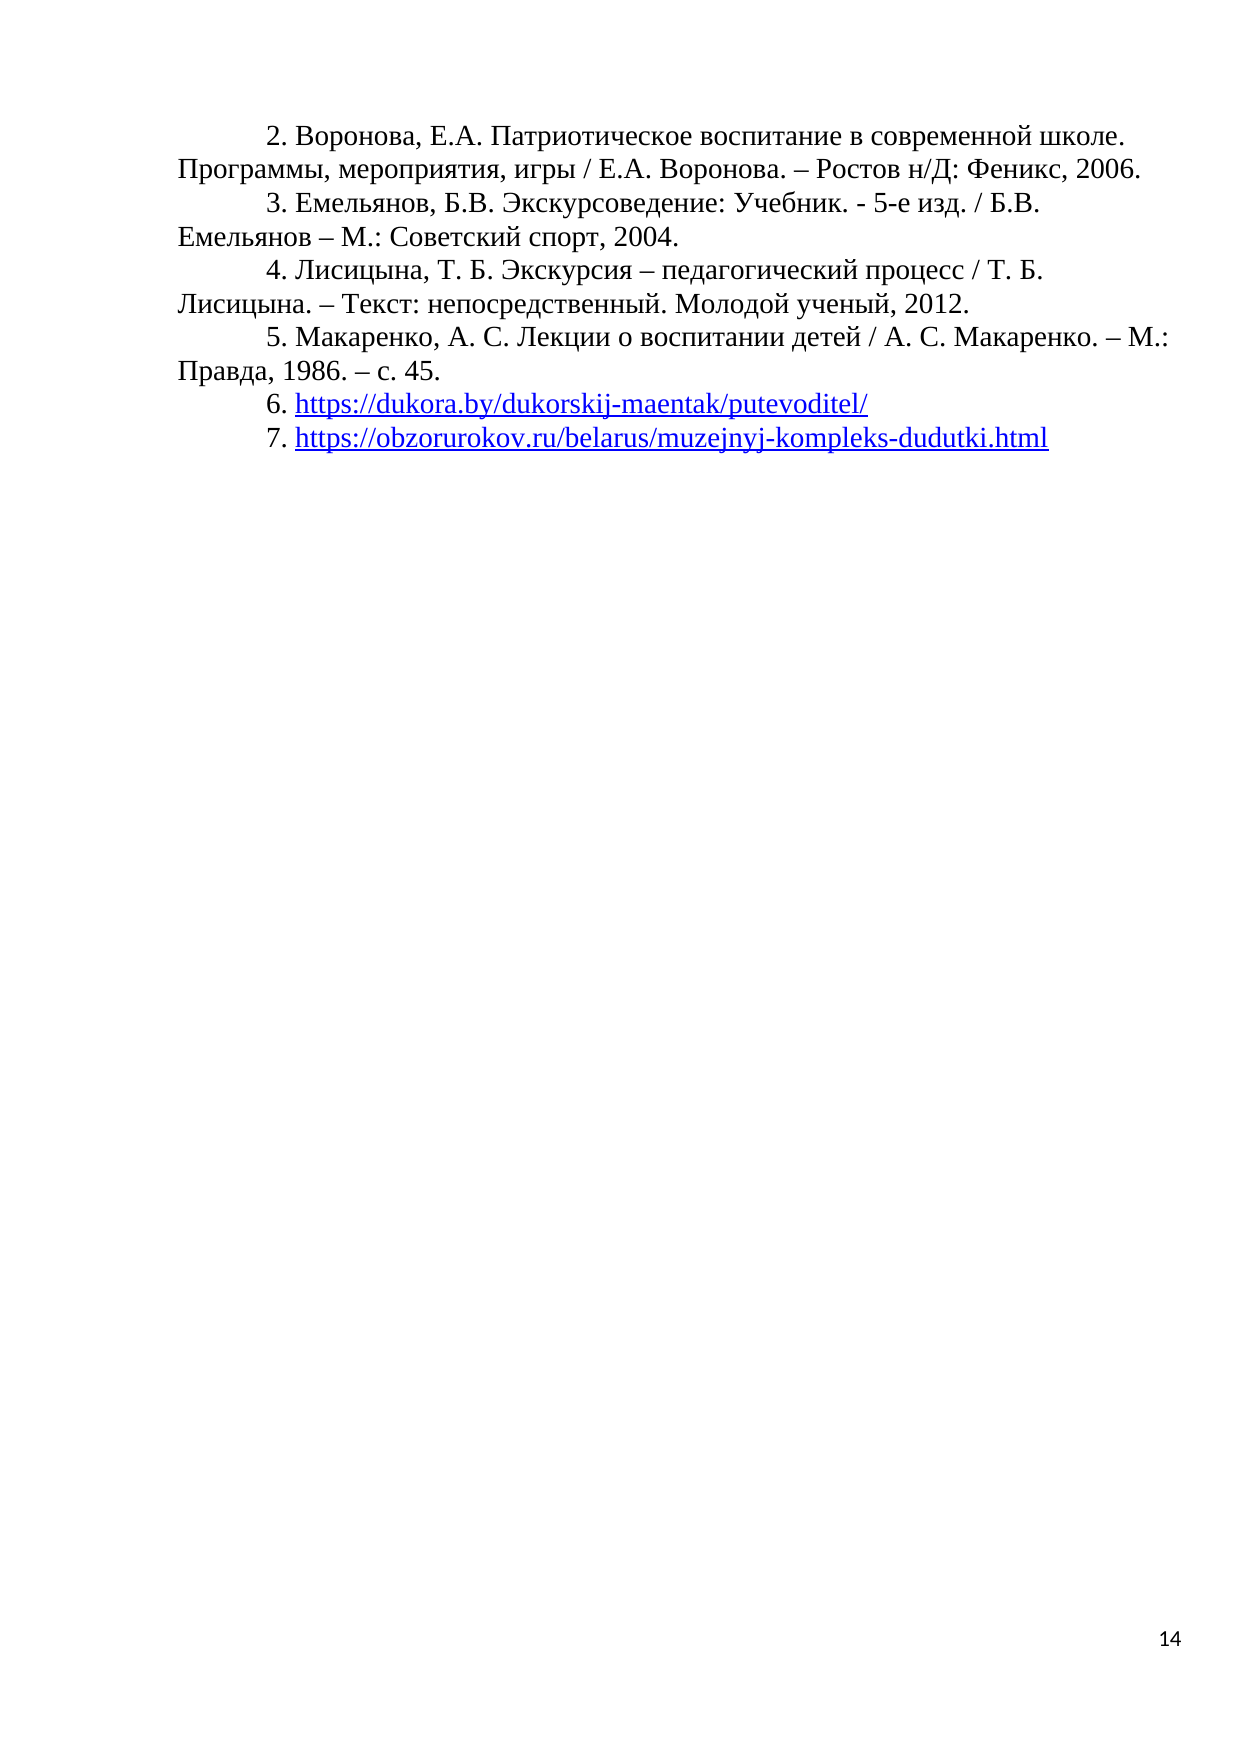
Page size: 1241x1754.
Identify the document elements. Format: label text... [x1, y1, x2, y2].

text 5. Макаренко, А. С. Лекции о воспитании детей / А. С. Макаренко. – М.: Правда, 1986. – с. 45. [177, 319, 1181, 386]
text 6. https://dukora.by/dukorskij-maentak/putevoditel/ [177, 386, 1181, 420]
text 4. Лисицына, Т. Б. Экскурсия – педагогический процесс / Т. Б. Лисицына. – Текст: непосредственный. Молодой ученый, 2012. [177, 252, 1181, 319]
text 3. Емельянов, Б.В. Экскурсоведение: Учебник. - 5-е изд. / Б.В. Емельянов – М.: Советский спорт, 2004. [177, 185, 1181, 252]
text 7. https://obzorurokov.ru/belarus/muzejnyj-kompleks-dudutki.html [177, 420, 1181, 453]
text 2. Воронова, Е.А. Патриотическое воспитание в современной школе. Программы, мероприятия, игры / Е.А. Воронова. – Ростов н/Д: Феникс, 2006. [177, 118, 1181, 185]
